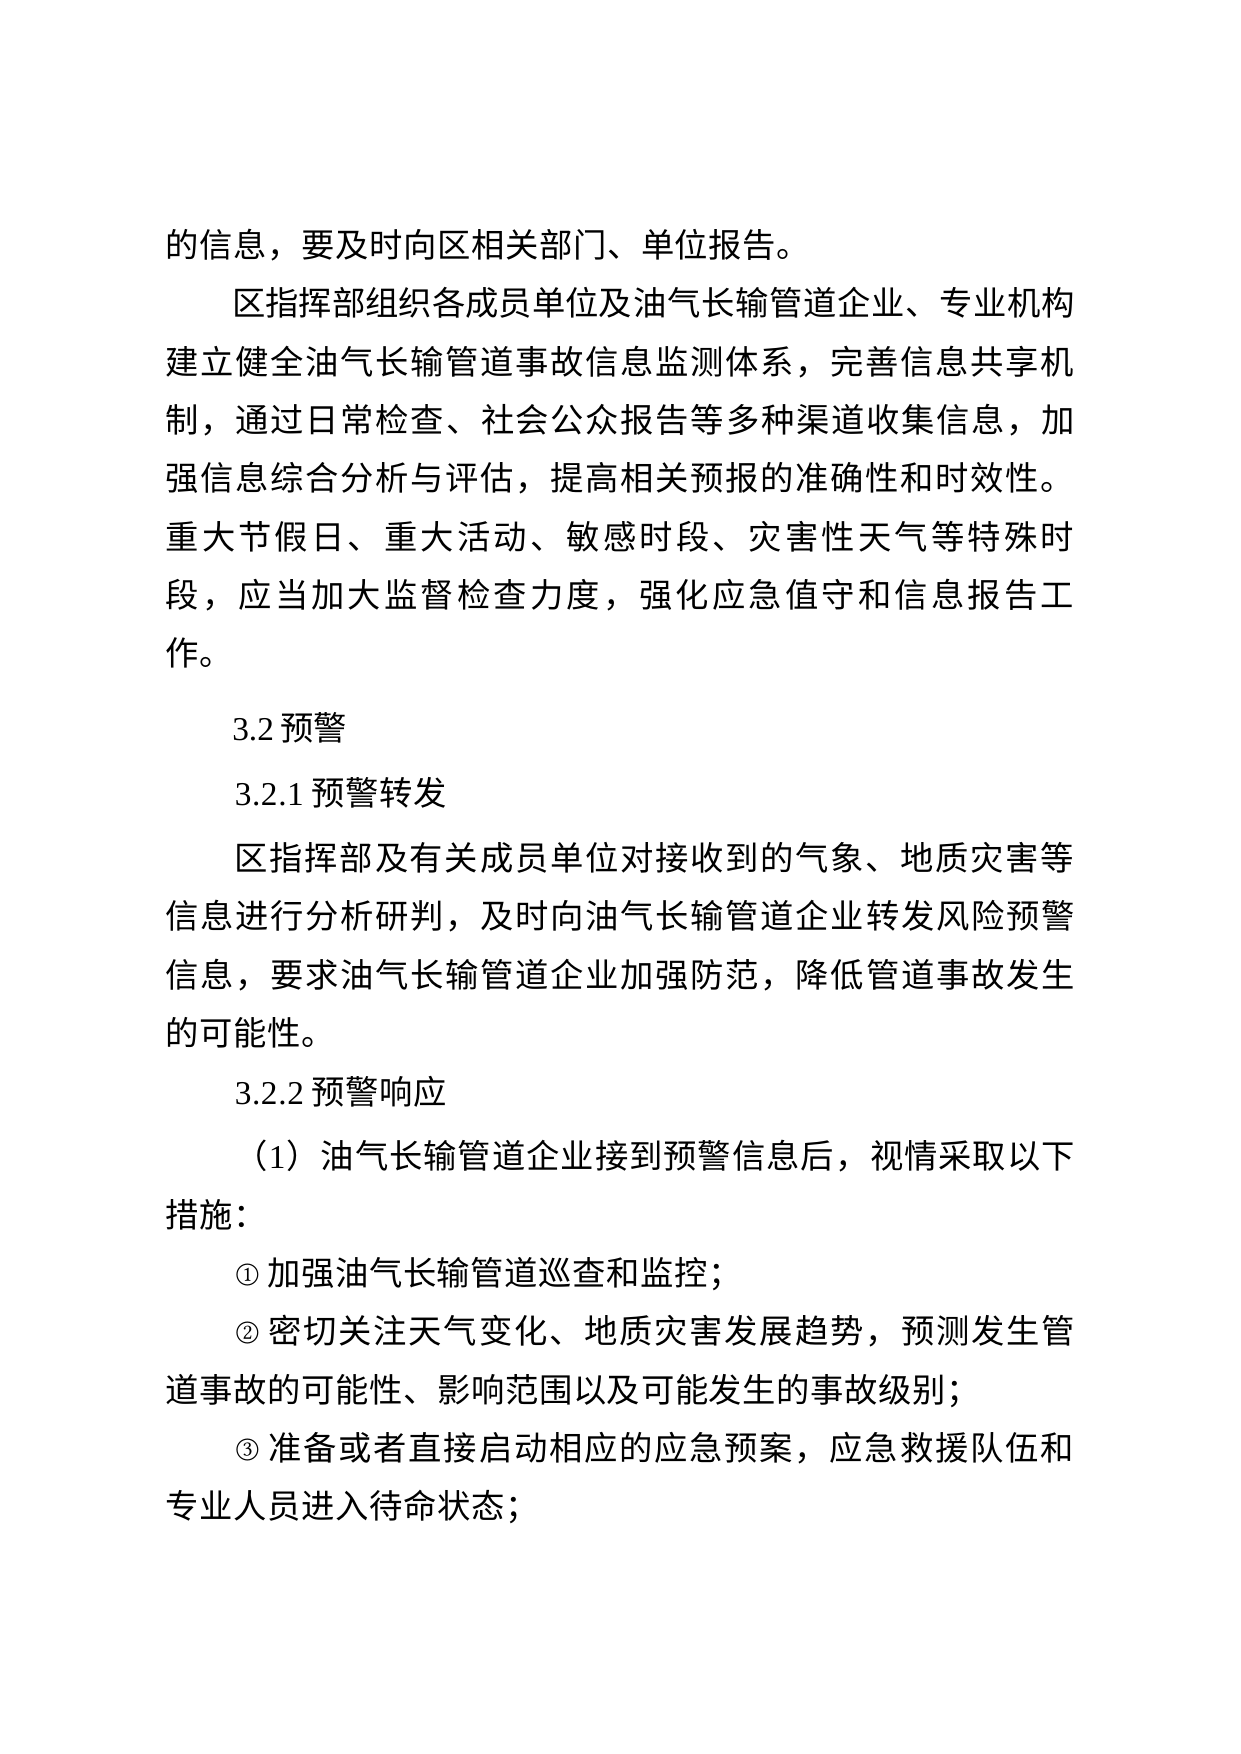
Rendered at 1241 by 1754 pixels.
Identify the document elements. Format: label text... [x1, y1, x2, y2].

text 3.2预警 [165, 694, 1075, 759]
text 区指挥部组织各成员单位及油气长输管道企业、专业机构建立健全油气长输管道事故信息监测体系，完善信息共享机制，通过日常检查、社会公众报告等多种渠道收集信息，加强信息综合分析与评估，提高相关预报的准确性和时效性。重大节假日、重大活动、敏感时段、灾害性天气等特殊时段，应当加大监督检查力度，强化应急值守和信息报告工作。 [165, 269, 1075, 677]
text 3.2.2预警响应 [165, 1057, 1075, 1122]
text 区指挥部及有关成员单位对接收到的气象、地质灾害等信息进行分析研判，及时向油气长输管道企业转发风险预警信息，要求油气长输管道企业加强防范，降低管道事故发生的可能性。 [165, 824, 1075, 1057]
text ①加强油气长输管道巡查和监控； [165, 1239, 1075, 1297]
text ③准备或者直接启动相应的应急预案，应急救援队伍和专业人员进入待命状态； [165, 1414, 1075, 1530]
text 3.2.1预警转发 [165, 759, 1075, 824]
text ②密切关注天气变化、地质灾害发展趋势，预测发生管道事故的可能性、影响范围以及可能发生的事故级别； [165, 1297, 1075, 1414]
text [165, 211, 1075, 269]
text （1）油气长输管道企业接到预警信息后，视情采取以下措施： [165, 1122, 1075, 1239]
